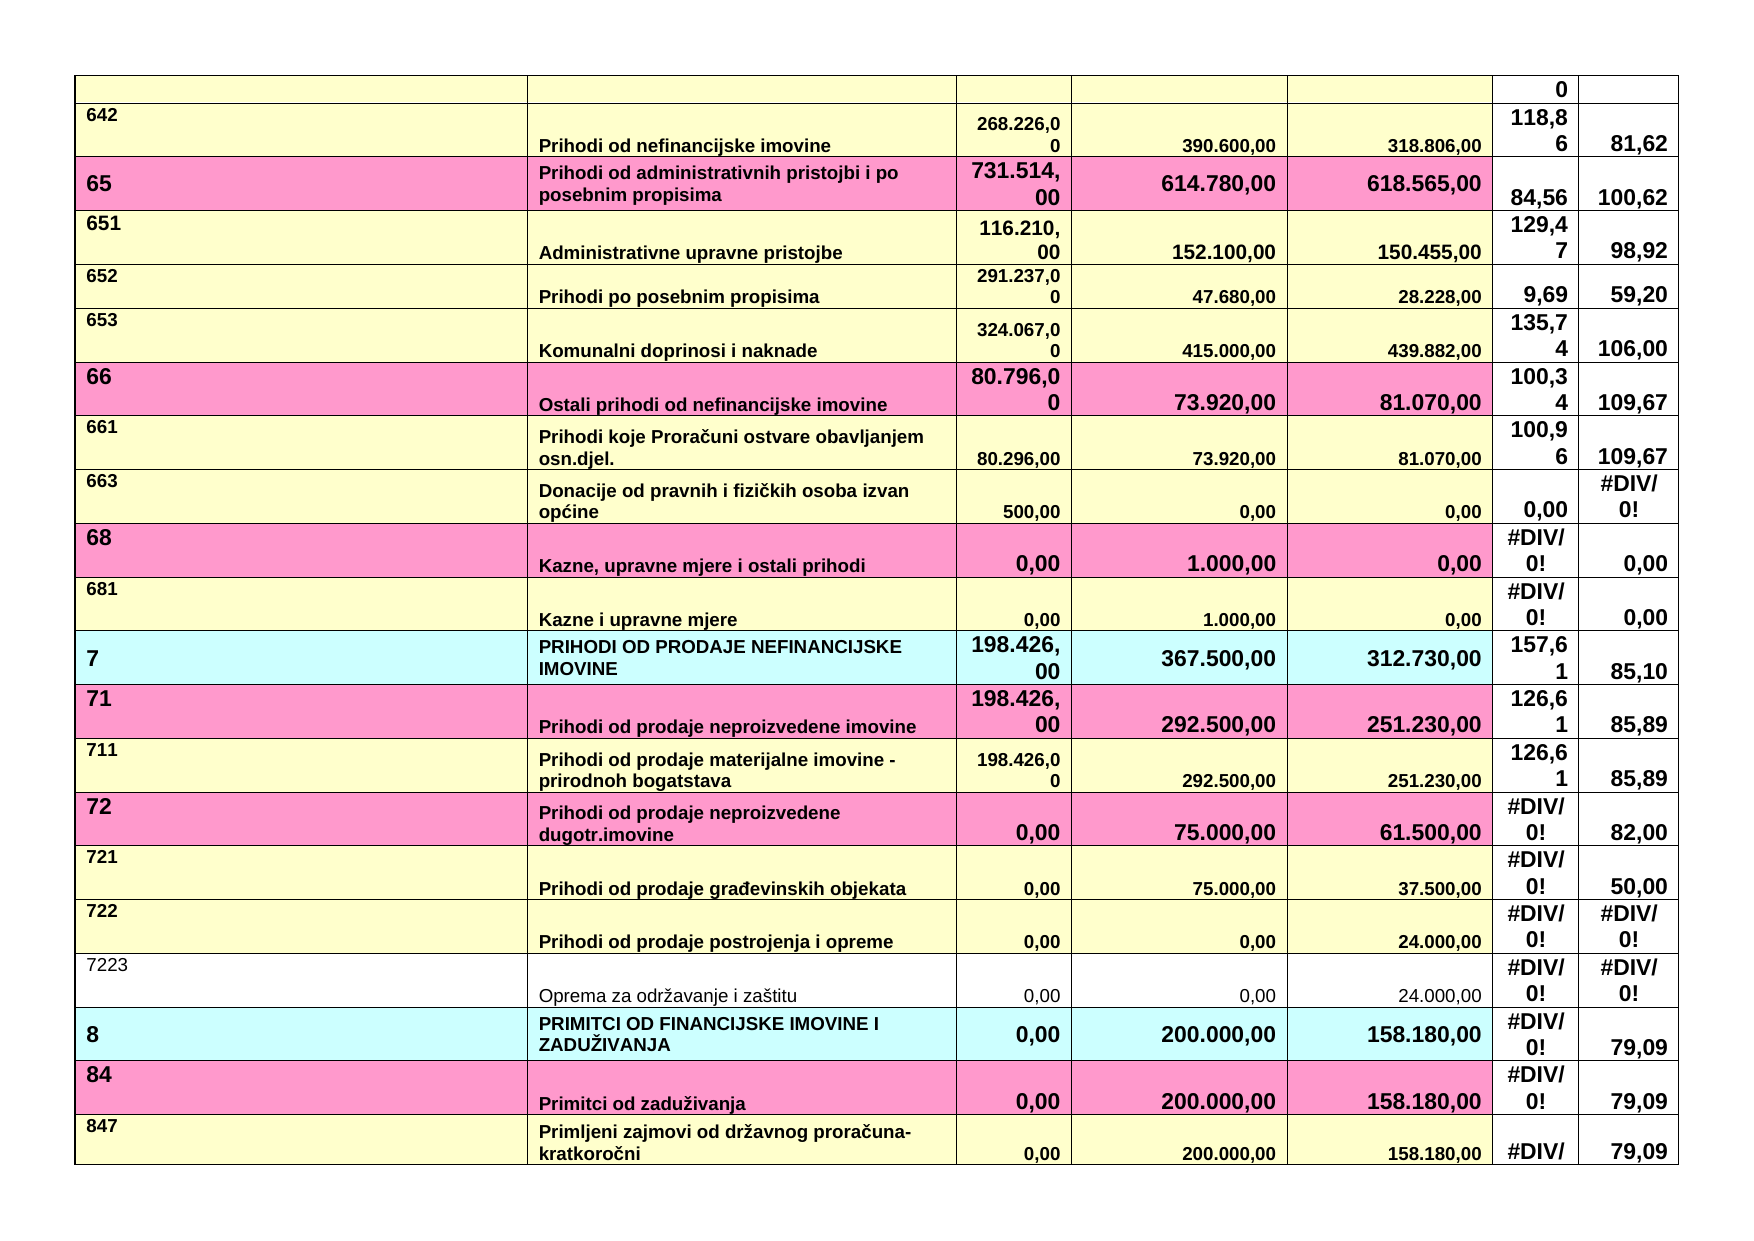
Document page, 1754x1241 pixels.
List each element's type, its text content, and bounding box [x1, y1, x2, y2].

table_cell 65 [76, 157, 527, 210]
table_cell Prihodi od prodaje neproizvedene imovine [528, 685, 956, 738]
table_cell 79,09 [1579, 1115, 1678, 1164]
table_cell 72 [76, 793, 527, 845]
table_cell #DIV/0! [1493, 793, 1578, 845]
table_cell 118,86 [1493, 104, 1578, 156]
table_cell 324.067,00 [957, 309, 1071, 362]
table_cell 84 [76, 1061, 527, 1114]
table_cell 653 [76, 309, 527, 362]
table_cell 0,00 [957, 793, 1071, 845]
table_cell 0,00 [957, 900, 1071, 953]
table_cell Prihodi po posebnim propisima [528, 265, 956, 308]
table_cell 85,89 [1579, 685, 1678, 738]
table_cell 711 [76, 739, 527, 792]
table_cell 84,56 [1493, 157, 1578, 210]
table_cell 106,00 [1579, 309, 1678, 362]
table_cell 59,20 [1579, 265, 1678, 308]
table_cell 618.565,00 [1288, 157, 1492, 210]
table_cell 0,00 [957, 1061, 1071, 1114]
table_cell 200.000,00 [1072, 1061, 1287, 1114]
table_cell #DIV/0! [1493, 1115, 1578, 1164]
table_cell 721 [76, 846, 527, 899]
table_cell 150.455,00 [1288, 211, 1492, 264]
table_cell 661 [76, 416, 527, 469]
table_cell 318.806,00 [1288, 104, 1492, 156]
table_cell 651 [76, 211, 527, 264]
table_cell 129,47 [1493, 211, 1578, 264]
table_cell PRIHODI OD PRODAJE NEFINANCIJSKE IMOVINE [528, 631, 956, 684]
table_cell 390.600,00 [1072, 104, 1287, 156]
table_cell 0,00 [957, 578, 1071, 630]
table_cell 7 [76, 631, 527, 684]
table_cell Primitci od zaduživanja [528, 1061, 956, 1114]
table_cell 50,00 [1579, 846, 1678, 899]
table_cell 24.000,00 [1288, 954, 1492, 1007]
table_cell 663 [76, 470, 527, 523]
table_cell 200.000,00 [1072, 1115, 1287, 1164]
table_cell #DIV/0! [1579, 900, 1678, 953]
table_cell 251.230,00 [1288, 685, 1492, 738]
table_cell 198.426,00 [957, 631, 1071, 684]
table_cell 0,00 [957, 1115, 1071, 1164]
table_cell 1,00 [957, 76, 1071, 102]
table_cell 439.882,00 [1288, 309, 1492, 362]
table_cell 109,67 [1579, 416, 1678, 469]
table_cell 79,09 [1579, 1061, 1678, 1114]
table_cell Prihodi od prodaje građevinskih objekata [528, 846, 956, 899]
table_cell 641 [76, 76, 527, 102]
table_cell 200,00 [1493, 76, 1578, 102]
table_cell 0,00 [1072, 470, 1287, 523]
table_cell #DIV/0! [1493, 578, 1578, 630]
table_cell 85,10 [1579, 631, 1678, 684]
table_cell #DIV/0! [1493, 524, 1578, 577]
table_cell 47.680,00 [1072, 265, 1287, 308]
table_cell 61.500,00 [1288, 793, 1492, 845]
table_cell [528, 1115, 956, 1164]
table_cell 73.920,00 [1072, 363, 1287, 415]
table_cell 100,96 [1493, 416, 1578, 469]
table_cell 100,00 [1579, 76, 1678, 102]
table_cell 0,00 [1579, 578, 1678, 630]
table_cell Donacije od pravnih i fizičkih osoba izvan općine [528, 470, 956, 523]
table_cell Oprema za održavanje i zaštitu [528, 954, 956, 1007]
table_cell Prihodi koje Proračuni ostvare obavljanjem osn.djel. [528, 416, 956, 469]
table_cell Prihodi od prodaje postrojenja i opreme [528, 900, 956, 953]
table_cell 157,61 [1493, 631, 1578, 684]
table_cell Prihodi od nefinancijske imovine [528, 104, 956, 156]
table_cell #DIV/0! [1579, 470, 1678, 523]
table_cell #DIV/0! [1493, 954, 1578, 1007]
table_cell Kazne i upravne mjere [528, 578, 956, 630]
table_cell 292.500,00 [1072, 685, 1287, 738]
table_cell 28.228,00 [1288, 265, 1492, 308]
table_cell 116.210,00 [957, 211, 1071, 264]
table_cell 731.514,00 [957, 157, 1071, 210]
table_cell #DIV/0! [1493, 900, 1578, 953]
table_cell 82,00 [1579, 793, 1678, 845]
table_cell 158.180,00 [1288, 1115, 1492, 1164]
table_cell 68 [76, 524, 527, 577]
table_cell 1.000,00 [1072, 578, 1287, 630]
table_cell 135,74 [1493, 309, 1578, 362]
table_cell 75.000,00 [1072, 846, 1287, 899]
table_cell 0,00 [1288, 524, 1492, 577]
table_cell 80.296,00 [957, 416, 1071, 469]
table_cell 73.920,00 [1072, 416, 1287, 469]
table_cell 0,00 [957, 846, 1071, 899]
table_cell 8 [76, 1008, 527, 1060]
table_cell 847 [76, 1115, 527, 1164]
table_cell 0,00 [1288, 470, 1492, 523]
table_cell Kazne, upravne mjere i ostali prihodi [528, 524, 956, 577]
table_cell Administrativne upravne pristojbe [528, 211, 956, 264]
table_cell 500,00 [957, 470, 1071, 523]
table_cell 80.796,00 [957, 363, 1071, 415]
table_cell 158.180,00 [1288, 1061, 1492, 1114]
table_cell 0,00 [957, 524, 1071, 577]
table_cell 152.100,00 [1072, 211, 1287, 264]
table_cell 75.000,00 [1072, 793, 1287, 845]
table_cell 0,00 [1288, 578, 1492, 630]
table_cell 1.000,00 [1072, 524, 1287, 577]
table_cell 722 [76, 900, 527, 953]
table_cell #DIV/0! [1493, 1008, 1578, 1060]
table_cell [528, 76, 956, 102]
table_cell 198.426,00 [957, 685, 1071, 738]
table_cell 312.730,00 [1288, 631, 1492, 684]
table_cell 0,00 [957, 1008, 1071, 1060]
table_cell 158.180,00 [1288, 1008, 1492, 1060]
table_cell 81.070,00 [1288, 416, 1492, 469]
table_cell #DIV/0! [1493, 846, 1578, 899]
table_cell 0,00 [957, 954, 1071, 1007]
table_cell 66 [76, 363, 527, 415]
table_cell 79,09 [1579, 1008, 1678, 1060]
table_cell 200.000,00 [1072, 1008, 1287, 1060]
table_cell Prihodi od prodaje materijalne imovine - prirodnoh bogatstava [528, 739, 956, 792]
table_cell Komunalni doprinosi i naknade [528, 309, 956, 362]
table_cell 0,00 [1579, 524, 1678, 577]
table_cell 100,62 [1579, 157, 1678, 210]
table_cell 681 [76, 578, 527, 630]
table_cell 614.780,00 [1072, 157, 1287, 210]
table_cell 0,00 [1493, 470, 1578, 523]
table_cell 98,92 [1579, 211, 1678, 264]
table_cell 652 [76, 265, 527, 308]
table_cell 268.226,00 [957, 104, 1071, 156]
table_cell 367.500,00 [1072, 631, 1287, 684]
table_cell 71 [76, 685, 527, 738]
table_cell 81.070,00 [1288, 363, 1492, 415]
table_cell 642 [76, 104, 527, 156]
table_cell 9,69 [1493, 265, 1578, 308]
table_cell 2,00 [1072, 76, 1287, 102]
table_cell Ostali prihodi od nefinancijske imovine [528, 363, 956, 415]
table_cell 292.500,00 [1072, 739, 1287, 792]
table_cell 251.230,00 [1288, 739, 1492, 792]
table_cell 81,62 [1579, 104, 1678, 156]
table_cell 126,61 [1493, 739, 1578, 792]
table_cell 109,67 [1579, 363, 1678, 415]
table_cell 198.426,00 [957, 739, 1071, 792]
table_cell #DIV/0! [1579, 954, 1678, 1007]
table_cell 24.000,00 [1288, 900, 1492, 953]
table_cell PRIMITCI OD FINANCIJSKE IMOVINE I ZADUŽIVANJA [528, 1008, 956, 1060]
table_cell 0,00 [1072, 954, 1287, 1007]
table_cell #DIV/0! [1493, 1061, 1578, 1114]
table_cell 2,00 [1288, 76, 1492, 102]
table_cell 0,00 [1072, 900, 1287, 953]
table_cell 126,61 [1493, 685, 1578, 738]
table_cell 7223 [76, 954, 527, 1007]
table_cell Prihodi od administrativnih pristojbi i po posebnim propisima [528, 157, 956, 210]
table_cell Prihodi od prodaje neproizvedene dugotr.imovine [528, 793, 956, 845]
table_cell 291.237,00 [957, 265, 1071, 308]
table_cell 85,89 [1579, 739, 1678, 792]
table_cell 415.000,00 [1072, 309, 1287, 362]
table_cell 37.500,00 [1288, 846, 1492, 899]
table_cell 100,34 [1493, 363, 1578, 415]
